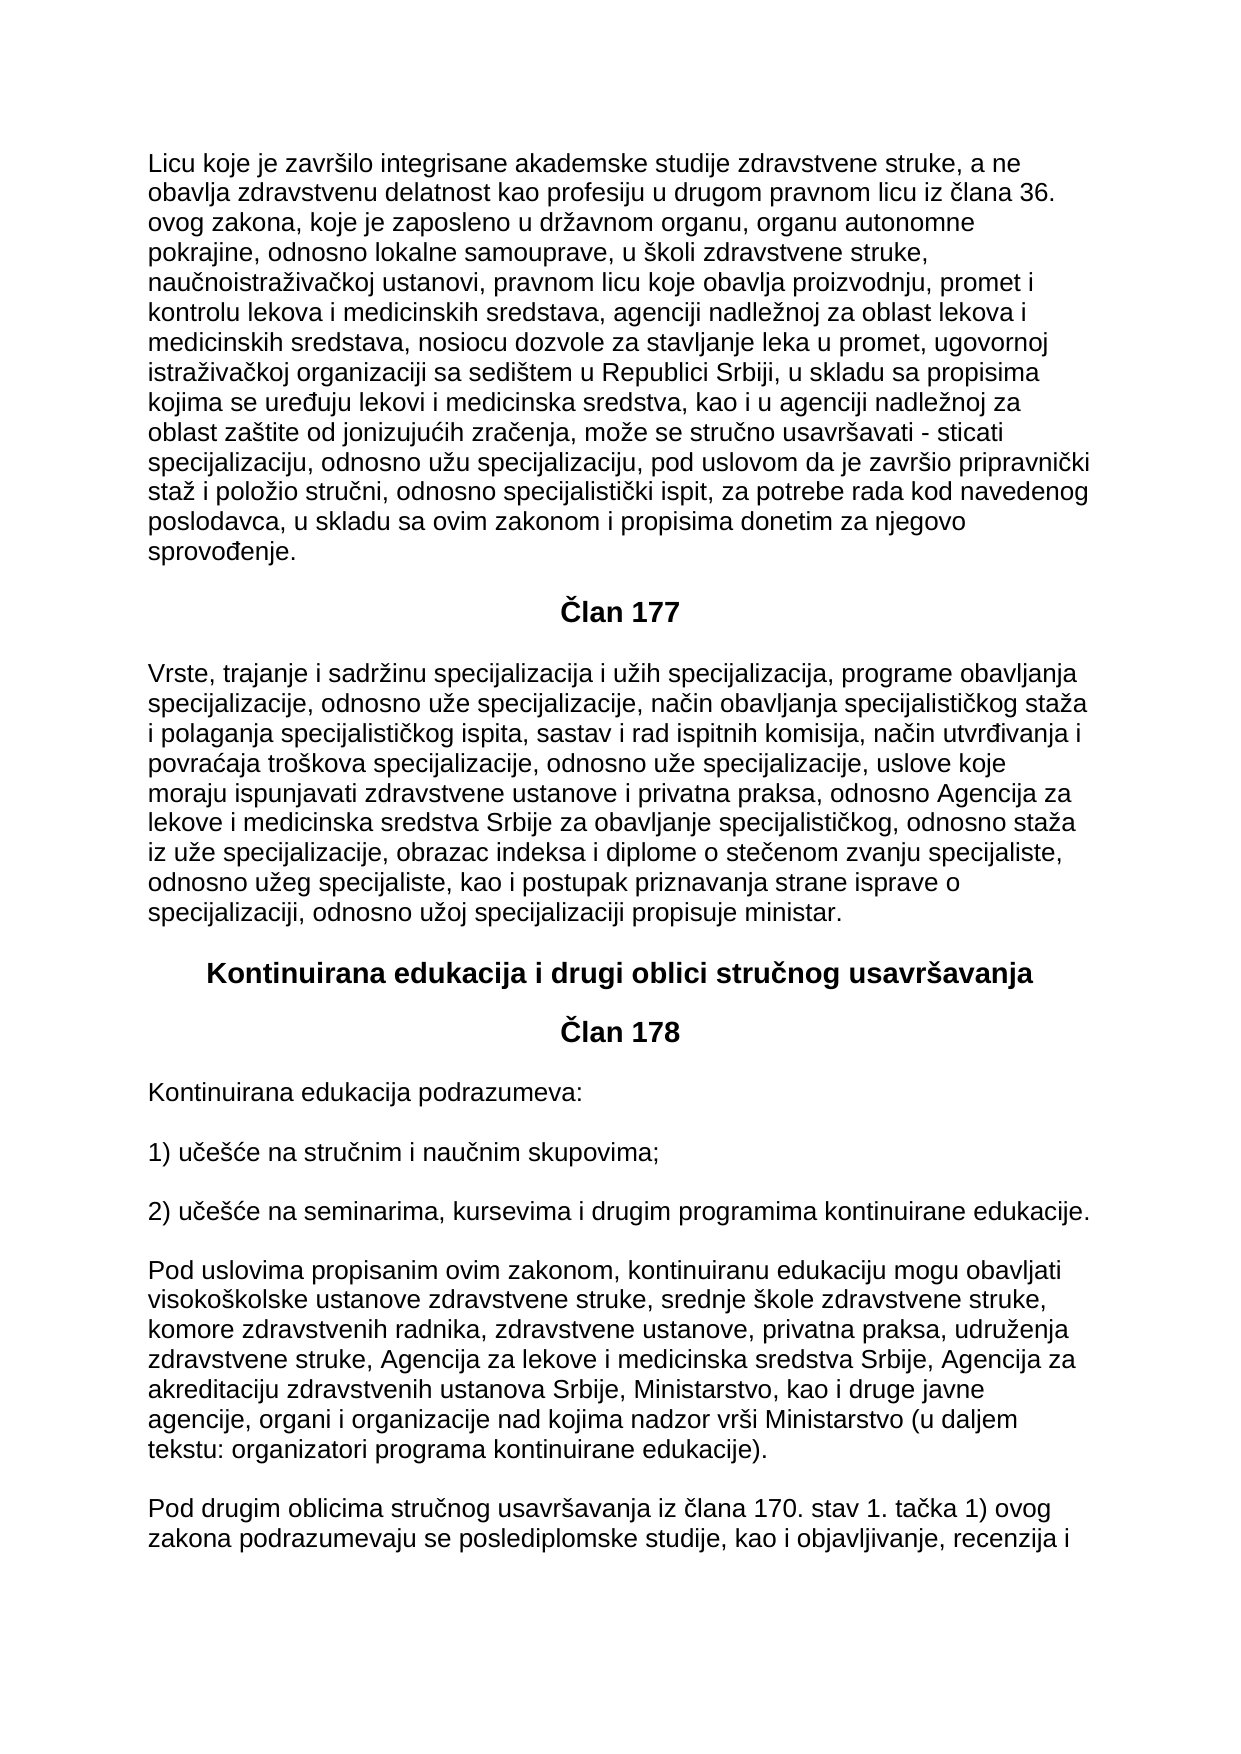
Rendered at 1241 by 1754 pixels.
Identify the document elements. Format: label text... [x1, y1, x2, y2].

text Licu koje je završilo integrisane akademske studije zdravstvene struke, a ne obavlja zdravstvenu delatnost kao profesiju u drugom pravnom licu iz člana 36. ovog zakona, koje je zaposleno u državnom organu, organu autonomne pokrajine, odnosno lokalne samouprave, u školi zdravstvene struke, naučnoistraživačkoj ustanovi, pravnom licu koje obavlja proizvodnju, promet i kontrolu lekova i medicinskih sredstava, agenciji nadležnoj za oblast lekova i medicinskih sredstava, nosiocu dozvole za stavljanje leka u promet, ugovornoj istraživačkoj organizaciji sa sedištem u Republici Srbiji, u skladu sa propisima kojima se uređuju lekovi i medicinska sredstva, kao i u agenciji nadležnoj za oblast zaštite od jonizujućih zračenja, može se stručno usavršavati - sticati specijalizaciju, odnosno užu specijalizaciju, pod uslovom da je završio pripravnički staž i položio stručni, odnosno specijalistički ispit, za potrebe rada kod navedenog poslodavca, u skladu sa ovim zakonom i propisima donetim za njegovo sprovođenje. [148, 148, 1093, 566]
text Član 177 [148, 595, 1093, 629]
text Pod uslovima propisanim ovim zakonom, kontinuiranu edukaciju mogu obavljati visokoškolske ustanove zdravstvene struke, srednje škole zdravstvene struke, komore zdravstvenih radnika, zdravstvene ustanove, privatna praksa, udruženja zdravstvene struke, Agencija za lekove i medicinska sredstva Srbije, Agencija za akreditaciju zdravstvenih ustanova Srbije, Ministarstvo, kao i druge javne agencije, organi i organizacije nad kojima nadzor vrši Ministarstvo (u daljem tekstu: organizatori programa kontinuirane edukacije). [148, 1255, 1093, 1464]
text 2) učešće na seminarima, kursevima i drugim programima kontinuirane edukacije. [148, 1196, 1093, 1226]
text Član 178 [148, 1015, 1093, 1048]
text 1) učešće na stručnim i naučnim skupovima; [148, 1137, 1093, 1166]
text Vrste, trajanje i sadržinu specijalizacija i užih specijalizacija, programe obavljanja specijalizacije, odnosno uže specijalizacije, način obavljanja specijalističkog staža i polaganja specijalističkog ispita, sastav i rad ispitnih komisija, način utvrđivanja i povraćaja troškova specijalizacije, odnosno uže specijalizacije, uslove koje moraju ispunjavati zdravstvene ustanove i privatna praksa, odnosno Agencija za lekove i medicinska sredstva Srbije za obavljanje specijalističkog, odnosno staža iz uže specijalizacije, obrazac indeksa i diplome o stečenom zvanju specijaliste, odnosno užeg specijaliste, kao i postupak priznavanja strane isprave o specijalizaciji, odnosno užoj specijalizaciji propisuje ministar. [148, 658, 1093, 927]
text Kontinuirana edukacija podrazumeva: [148, 1077, 1093, 1107]
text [148, 1493, 1093, 1553]
text Kontinuirana edukacija i drugi oblici stručnog usavršavanja [148, 956, 1093, 990]
